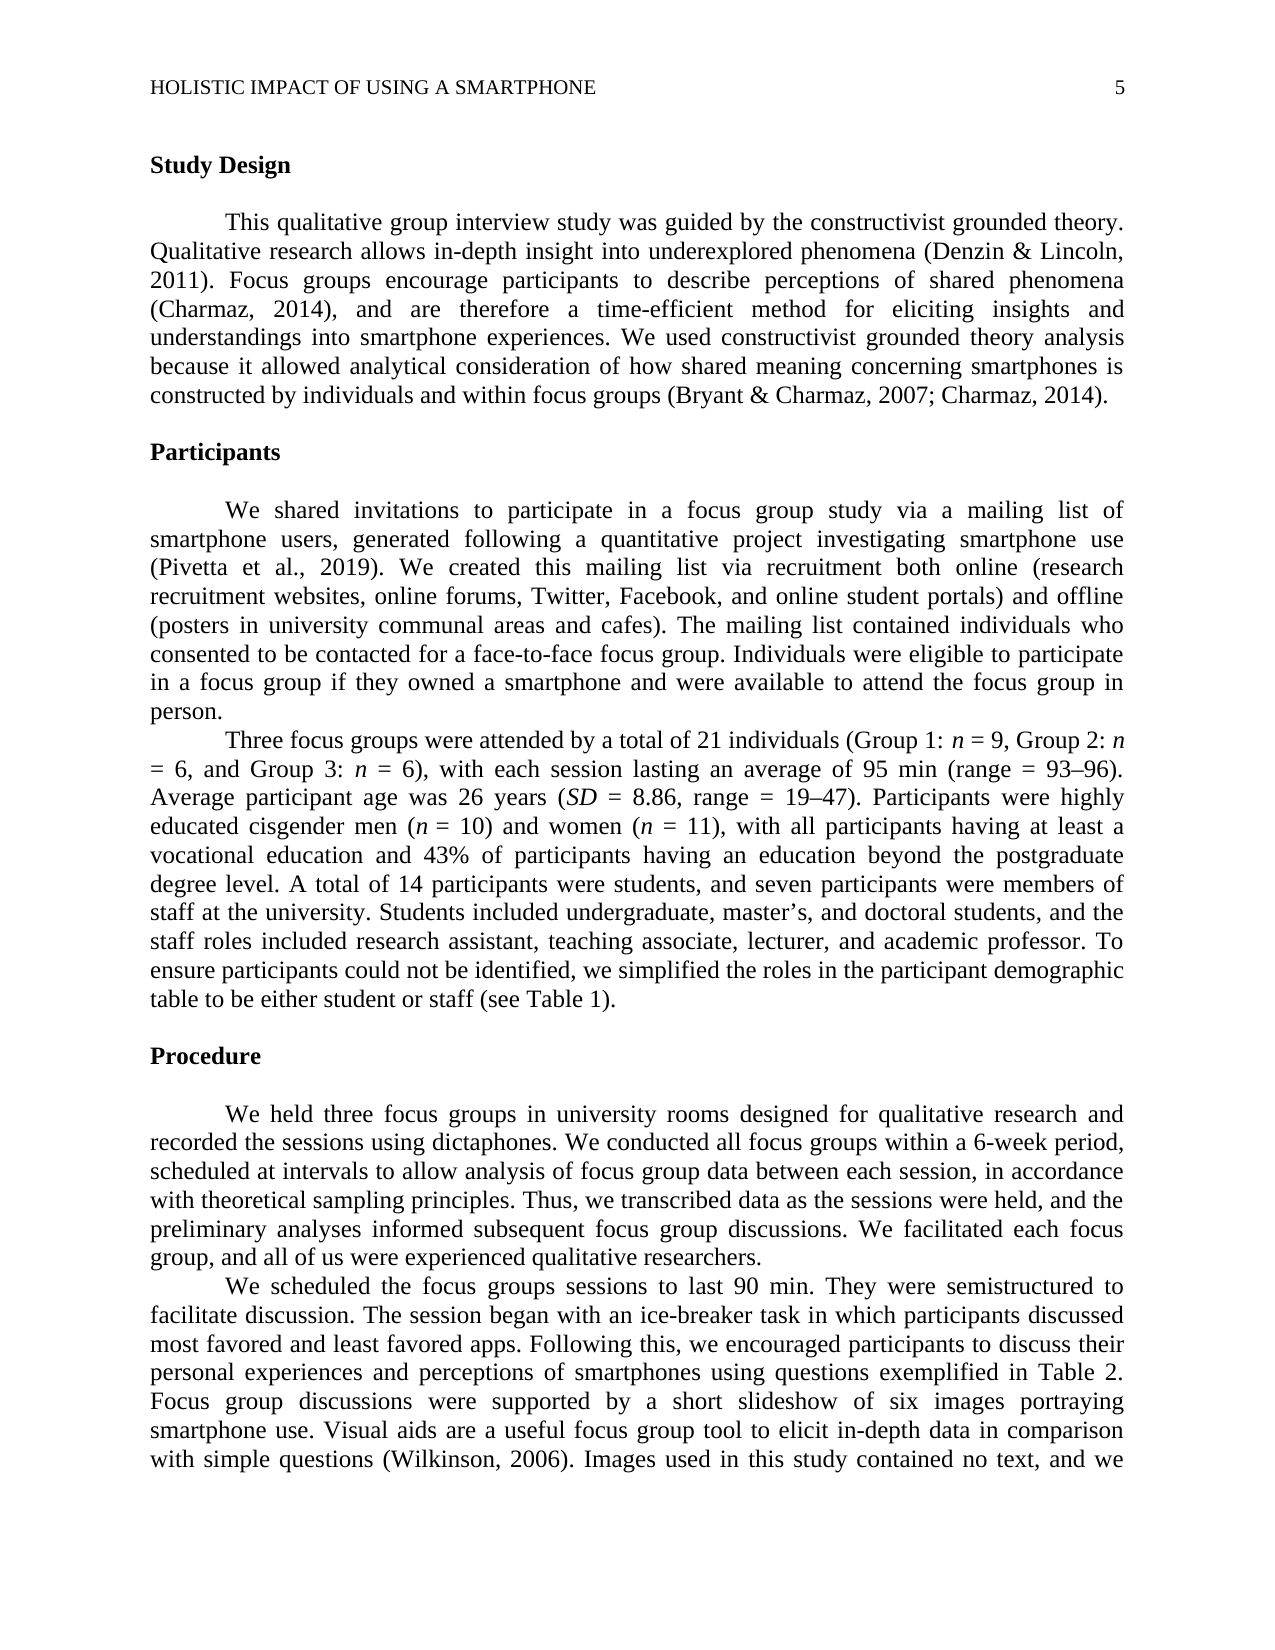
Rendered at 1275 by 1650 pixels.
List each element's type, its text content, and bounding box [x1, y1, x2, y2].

text This qualitative group interview study was guided by the constructivist grounded theory. Qualitative research allows in-depth insight into underexplored phenomena (Denzin & Lincoln, 2011). Focus groups encourage participants to describe perceptions of shared phenomena (Charmaz, 2014), and are therefore a time-efficient method for eliciting insights and understandings into smartphone experiences. We used constructivist grounded theory analysis because it allowed analytical consideration of how shared meaning concerning smartphones is constructed by individuals and within focus groups (Bryant & Charmaz, 2007; Charmaz, 2014). [150, 207, 1125, 409]
text We held three focus groups in university rooms designed for qualitative research and recorded the sessions using dictaphones. We conducted all focus groups within a 6-week period, scheduled at intervals to allow analysis of focus group data between each session, in accordance with theoretical sampling principles. Thus, we transcribed data as the sessions were held, and the preliminary analyses informed subsequent focus group discussions. We facilitated each focus group, and all of us were experienced qualitative researchers. [150, 1099, 1125, 1271]
subtitle Study Design [150, 150, 1125, 179]
text Three focus groups were attended by a total of 21 individuals (Group 1: n = 9, Group 2: n = 6, and Group 3: n = 6), with each session lasting an average of 95 min (range = 93–96). Average participant age was 26 years (SD = 8.86, range = 19–47). Participants were highly educated cisgender men (n = 10) and women (n = 11), with all participants having at least a vocational education and 43% of participants having an education beyond the postgraduate degree level. A total of 14 participants were students, and seven participants were members of staff at the university. Students included undergraduate, master’s, and doctoral students, and the staff roles included research assistant, teaching associate, lecturer, and academic professor. To ensure participants could not be identified, we simplified the roles in the participant demographic table to be either student or staff (see Table 1). [150, 725, 1125, 1012]
subtitle Procedure [150, 1041, 1125, 1070]
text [150, 1271, 1125, 1472]
subtitle Participants [150, 437, 1125, 466]
text We shared invitations to participate in a focus group study via a mailing list of smartphone users, generated following a quantitative project investigating smartphone use (Pivetta et al., 2019). We created this mailing list via recruitment both online (research recruitment websites, online forums, Twitter, Facebook, and online student portals) and offline (posters in university communal areas and cafes). The mailing list contained individuals who consented to be contacted for a face-to-face focus group. Individuals were eligible to participate in a focus group if they owned a smartphone and were available to attend the focus group in person. [150, 495, 1125, 725]
